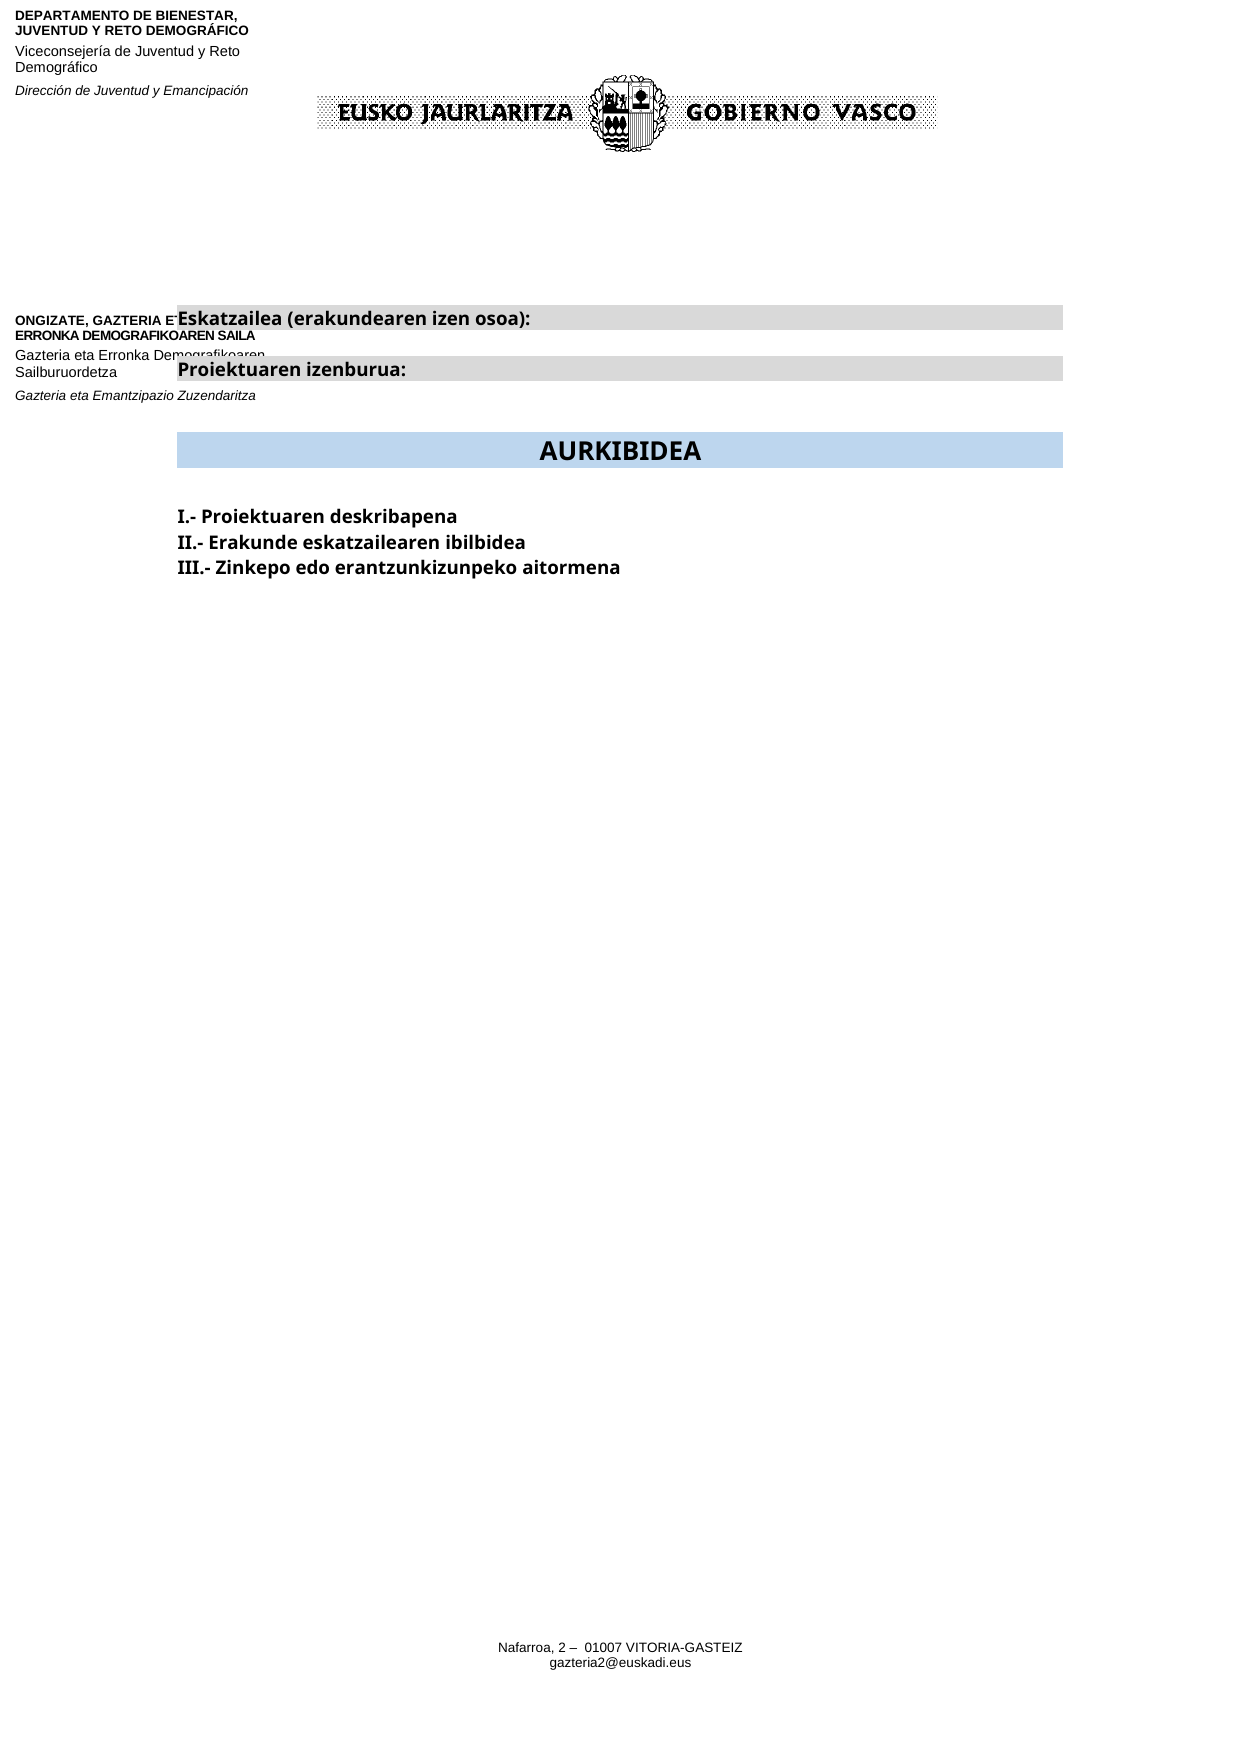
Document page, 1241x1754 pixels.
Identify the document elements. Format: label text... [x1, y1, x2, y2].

text III.- Zinkepo edo erantzunkizunpeko aitormena [177, 554, 1063, 580]
text II.- Erakunde eskatzailearen ibilbidea [177, 529, 1063, 554]
text AURKIBIDEA [177, 432, 1063, 468]
text Eskatzailea (erakundearen izen osoa): [177, 305, 1063, 330]
text Proiektuaren izenburua: [177, 356, 1063, 381]
text I.- Proiektuaren deskribapena [177, 503, 1063, 529]
picture [317, 75, 938, 152]
